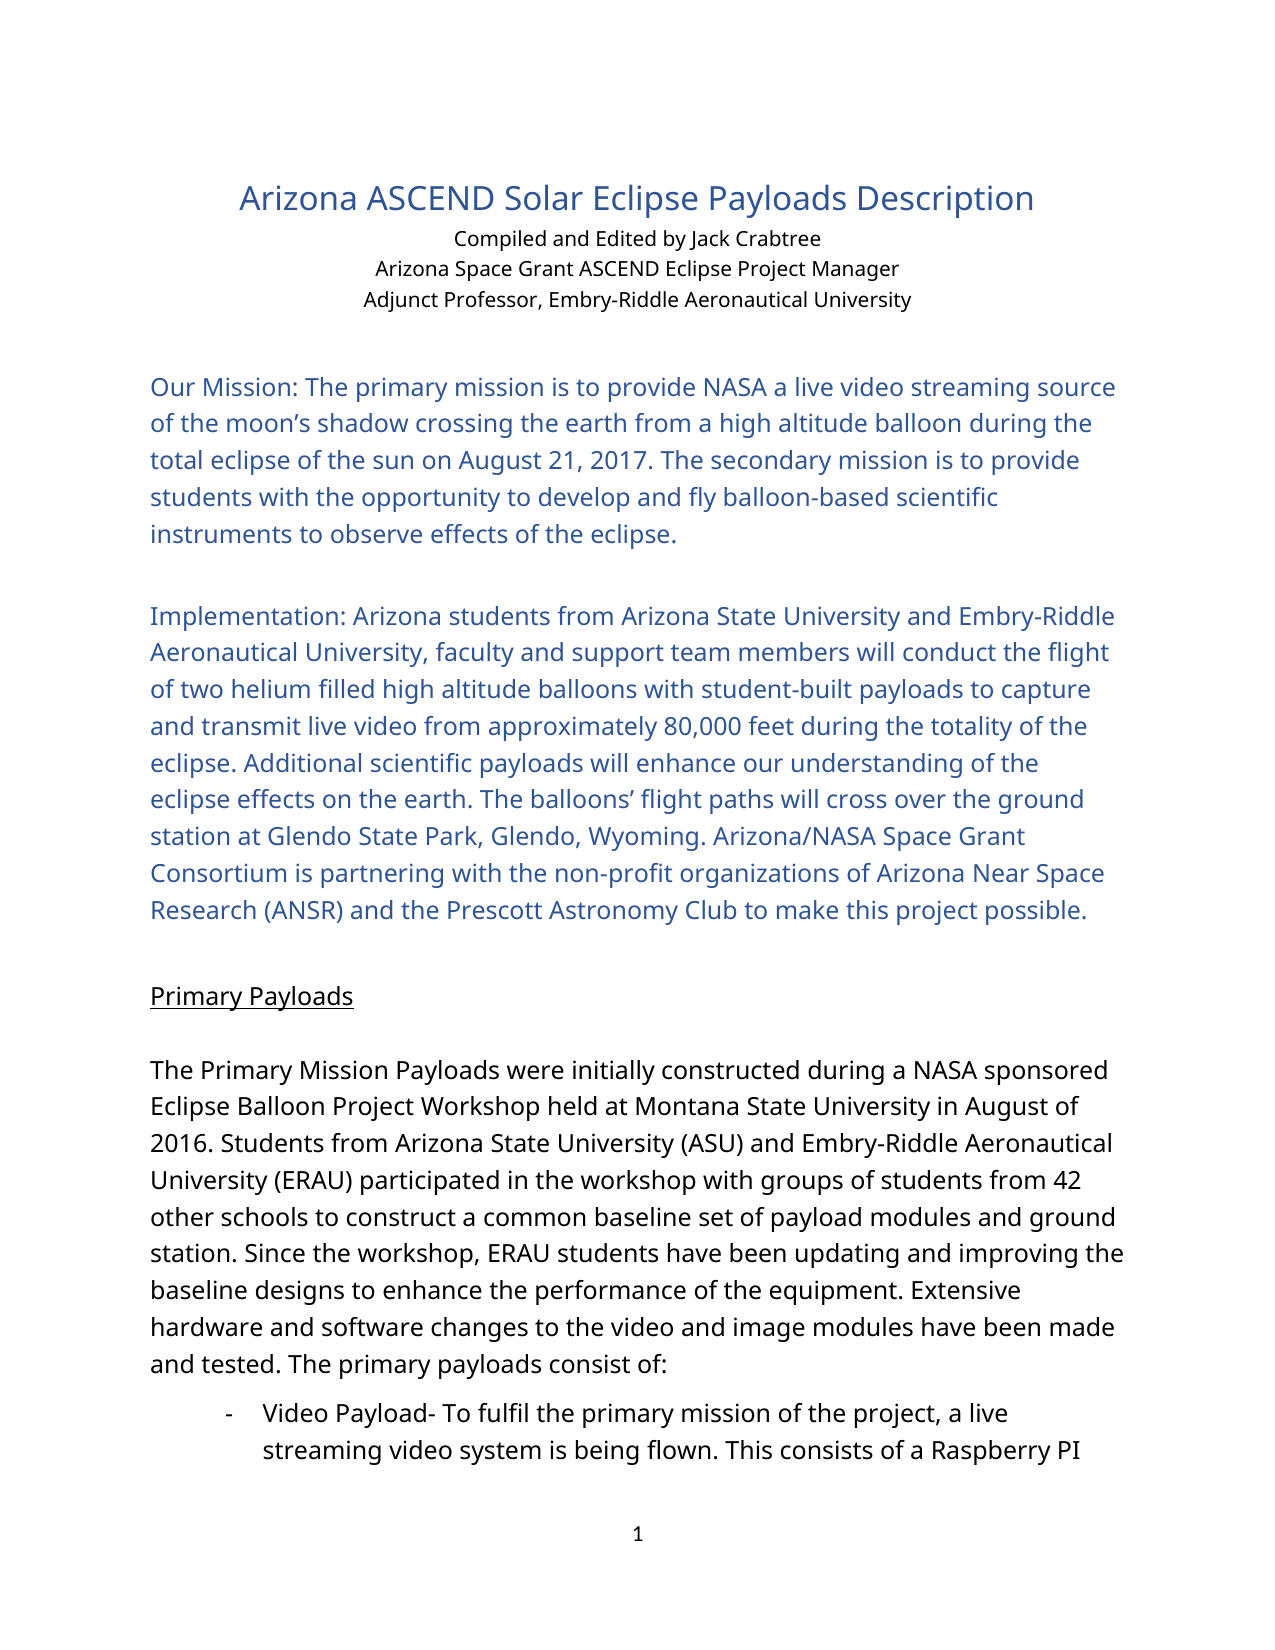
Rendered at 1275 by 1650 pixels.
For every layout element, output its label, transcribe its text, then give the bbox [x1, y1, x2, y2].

subtitle Our Mission: The primary mission is to provide NASA a live video streaming source of the moon’s shadow crossing the earth from a high altitude balloon during the total eclipse of the sun on August 21, 2017. The secondary mission is to provide students with the opportunity to develop and fly balloon-based scientific instruments to observe effects of the eclipse. [150, 369, 1125, 550]
subtitle Implementation: Arizona students from Arizona State University and Embry-Riddle Aeronautical University, faculty and support team members will conduct the flight of two helium filled high altitude balloons with student-built payloads to capture and transmit live video from approximately 80,000 feet during the totality of the eclipse. Additional scientific payloads will enhance our understanding of the eclipse effects on the earth. The balloons’ flight paths will cross over the ground station at Glendo State Park, Glendo, Wyoming. Arizona/NASA Space Grant Consortium is partnering with the non-profit organizations of Arizona Near Space Research (ANSR) and the Prescott Astronomy Club to make this project possible. [150, 598, 1125, 926]
subtitle Arizona ASCEND Solar Eclipse Payloads Description [150, 175, 1125, 220]
text Compiled and Edited by Jack Crabtree [150, 224, 1125, 252]
text Primary Payloads [150, 979, 1125, 1013]
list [225, 1396, 1125, 1467]
text Adjunct Professor, Embry-Riddle Aeronautical University [150, 285, 1125, 314]
text The Primary Mission Payloads were initially constructed during a NASA sponsored Eclipse Balloon Project Workshop held at Montana State University in August of 2016. Students from Arizona State University (ASU) and Embry-Riddle Aeronautical University (ERAU) participated in the workshop with groups of students from 42 other schools to construct a common baseline set of payload modules and ground station. Since the workshop, ERAU students have been updating and improving the baseline designs to enhance the performance of the equipment. Extensive hardware and software changes to the video and image modules have been made and tested. The primary payloads consist of: [150, 1052, 1125, 1381]
text Arizona Space Grant ASCEND Eclipse Project Manager [150, 254, 1125, 283]
